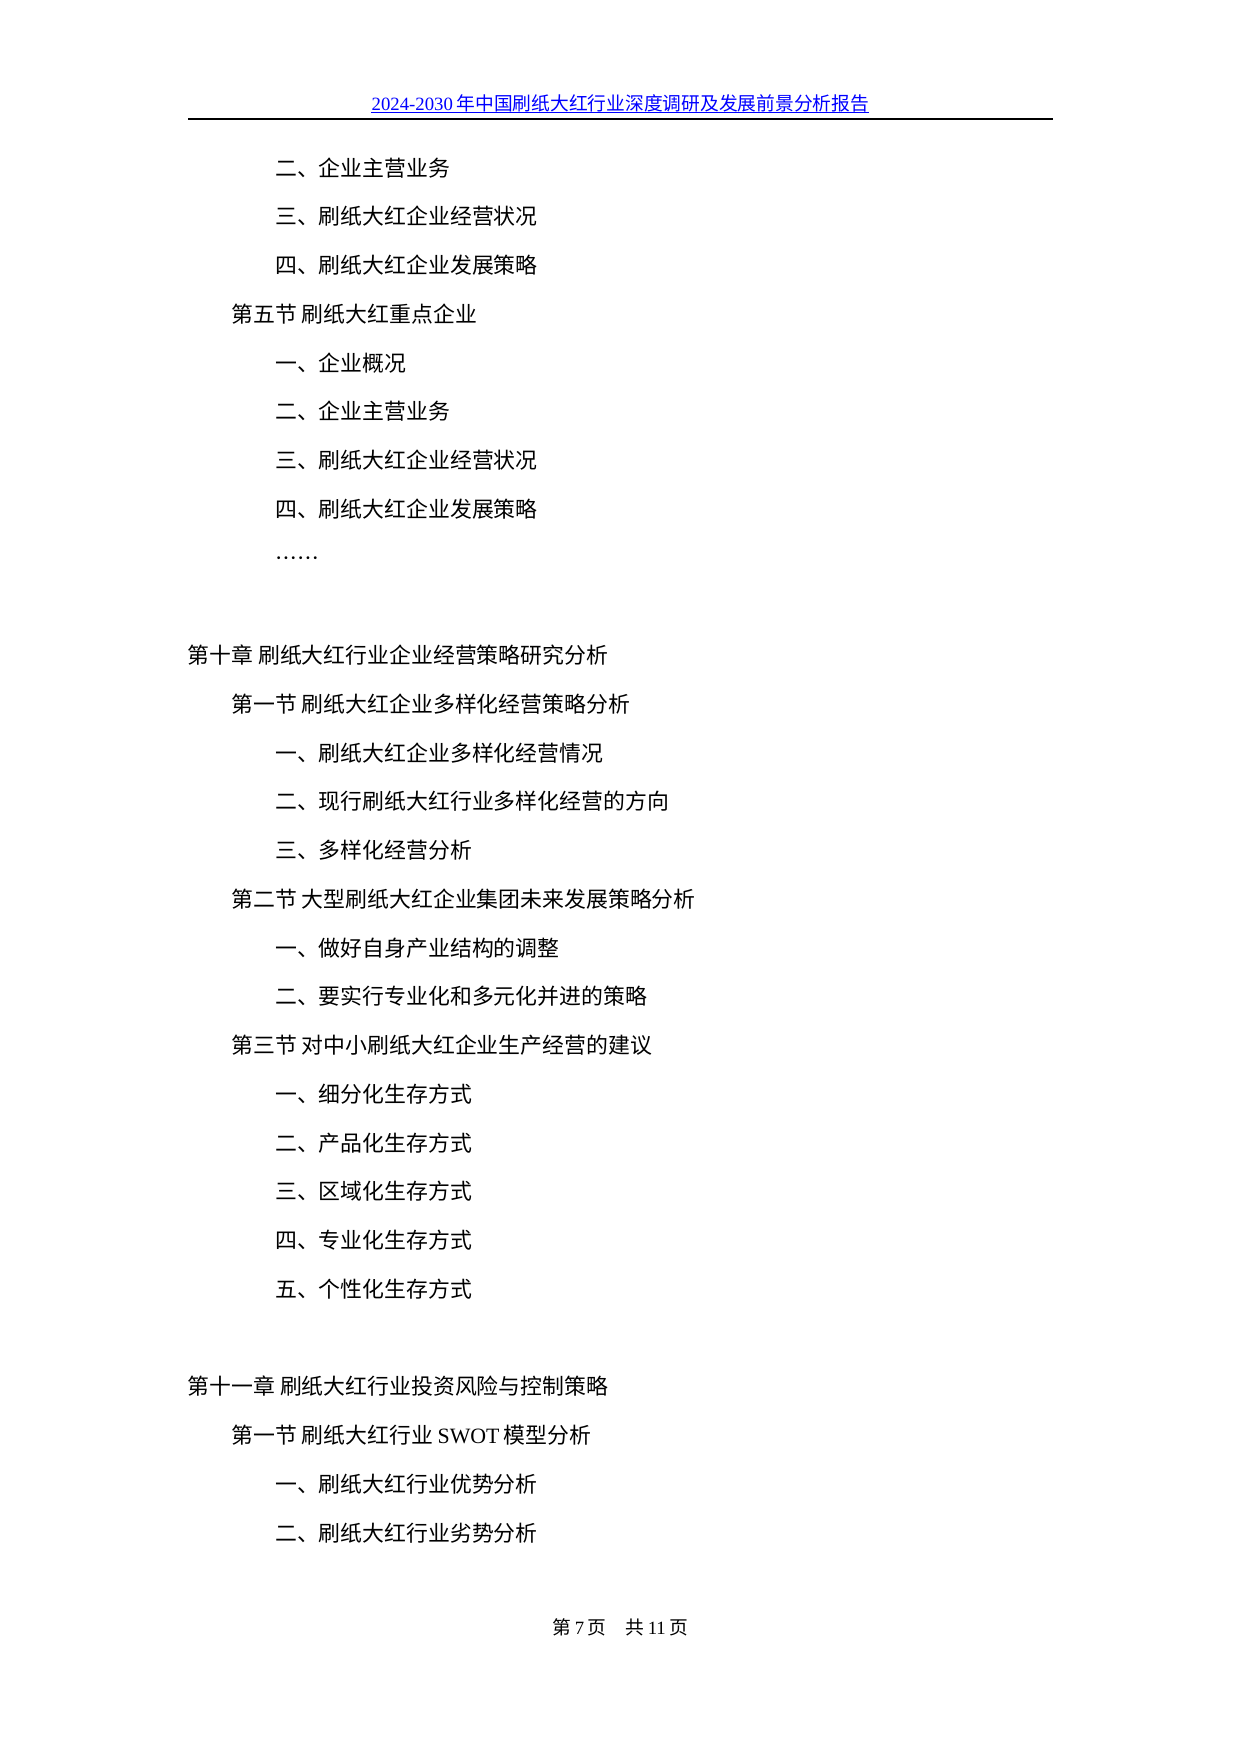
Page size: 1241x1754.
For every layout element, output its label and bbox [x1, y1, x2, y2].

text [187, 150, 1053, 1548]
